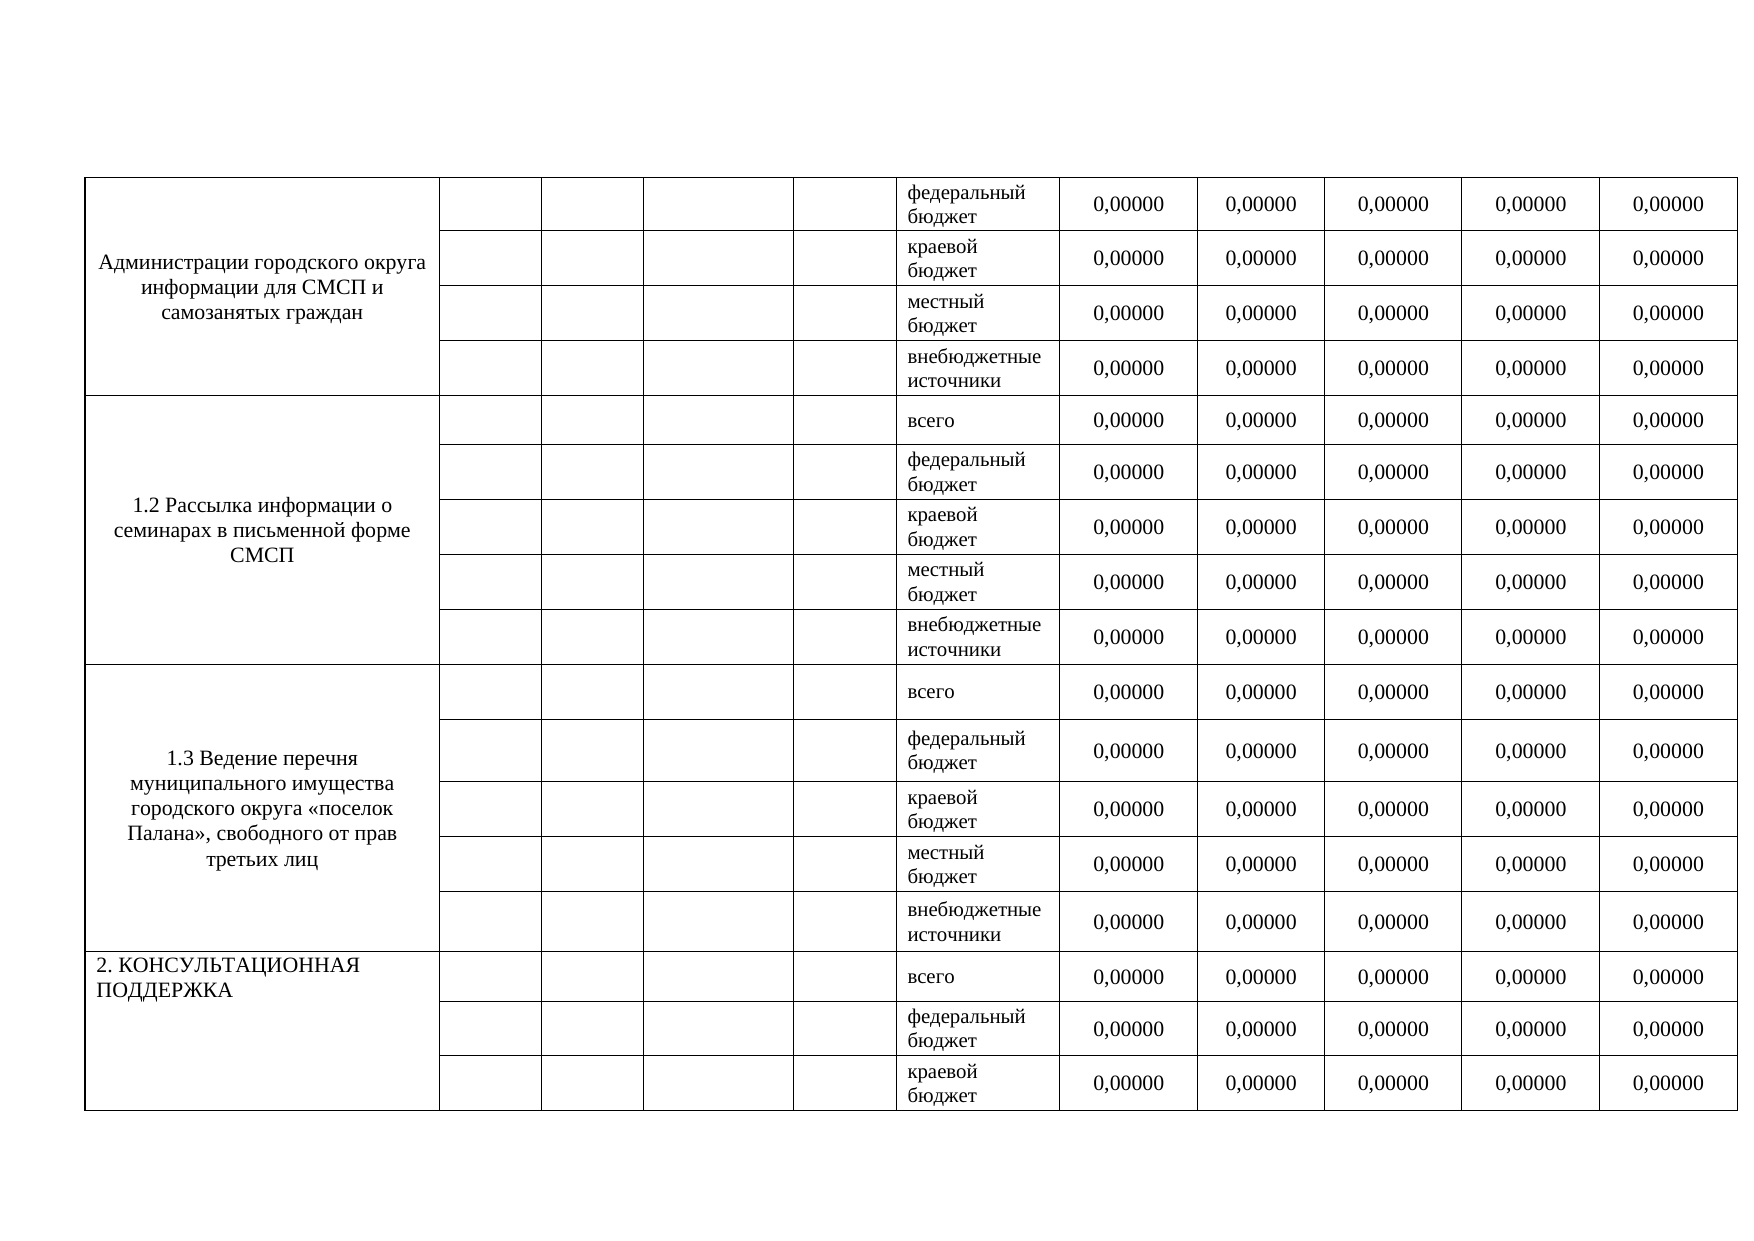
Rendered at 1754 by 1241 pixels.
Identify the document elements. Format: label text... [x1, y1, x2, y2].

table_cell [440, 445, 541, 498]
table_cell 1.2 Рассылка информации о семинарах в письменной форме СМСП [86, 396, 439, 663]
table_cell [794, 178, 896, 230]
table_cell 0,00000 [1462, 720, 1599, 781]
table_cell [542, 1056, 643, 1110]
table_cell 0,00000 [1198, 341, 1324, 395]
table_cell 0,00000 [1198, 445, 1324, 498]
table_cell 0,00000 [1198, 1002, 1324, 1055]
table_cell 0,00000 [1600, 445, 1737, 498]
table_cell [644, 782, 793, 836]
table_cell [440, 286, 541, 340]
table_cell 0,00000 [1600, 782, 1737, 836]
table_cell [794, 782, 896, 836]
table_cell краевой бюджет [897, 782, 1059, 836]
table_cell 0,00000 [1198, 286, 1324, 340]
table_cell 0,00000 [1600, 396, 1737, 443]
table_cell [794, 286, 896, 340]
table_cell 0,00000 [1060, 396, 1197, 443]
table_cell 0,00000 [1060, 341, 1197, 395]
table_cell 0,00000 [1060, 610, 1197, 663]
table_cell 0,00000 [1600, 286, 1737, 340]
table_cell 0,00000 [1600, 665, 1737, 718]
table_cell 0,00000 [1198, 952, 1324, 1001]
table_cell [542, 231, 643, 285]
table_cell 0,00000 [1325, 720, 1461, 781]
table_cell [440, 396, 541, 443]
table_cell [542, 341, 643, 395]
table_cell 0,00000 [1060, 665, 1197, 718]
table_cell 0,00000 [1462, 178, 1599, 230]
table_cell всего [897, 396, 1059, 443]
table_cell 0,00000 [1325, 231, 1461, 285]
table_cell 0,00000 [1462, 396, 1599, 443]
table_cell [644, 610, 793, 663]
table_cell [542, 837, 643, 891]
table_cell [542, 396, 643, 443]
table_cell [794, 1002, 896, 1055]
table_cell 0,00000 [1198, 1056, 1324, 1110]
table_cell местный бюджет [897, 837, 1059, 891]
table_cell 0,00000 [1325, 610, 1461, 663]
table_cell 0,00000 [1600, 892, 1737, 951]
table_cell 0,00000 [1060, 286, 1197, 340]
table_cell [542, 610, 643, 663]
table_cell [794, 952, 896, 1001]
table_cell 0,00000 [1325, 500, 1461, 553]
table_cell внебюджетные источники [897, 341, 1059, 395]
table_cell [794, 341, 896, 395]
table_cell [542, 782, 643, 836]
table_cell [440, 500, 541, 553]
table_cell 0,00000 [1462, 1002, 1599, 1055]
table_cell 0,00000 [1600, 720, 1737, 781]
table_cell 0,00000 [1060, 952, 1197, 1001]
table_cell 0,00000 [1060, 782, 1197, 836]
table_cell [542, 892, 643, 951]
table_cell [644, 720, 793, 781]
table_cell 0,00000 [1462, 665, 1599, 718]
table_cell [794, 720, 896, 781]
table_cell [794, 837, 896, 891]
table_cell 0,00000 [1325, 1056, 1461, 1110]
table_cell [644, 837, 793, 891]
table_cell 0,00000 [1325, 341, 1461, 395]
table_cell 0,00000 [1462, 555, 1599, 608]
table_cell [440, 1002, 541, 1055]
table_cell 0,00000 [1198, 610, 1324, 663]
table_cell [542, 665, 643, 718]
table_cell 0,00000 [1060, 892, 1197, 951]
table_cell 0,00000 [1600, 178, 1737, 230]
table_cell 0,00000 [1060, 555, 1197, 608]
table_cell [644, 178, 793, 230]
table_cell 0,00000 [1462, 341, 1599, 395]
table_cell 0,00000 [1198, 396, 1324, 443]
table_cell внебюджетные источники [897, 892, 1059, 951]
table_cell [794, 892, 896, 951]
table_cell [644, 892, 793, 951]
table_cell 0,00000 [1198, 837, 1324, 891]
table_cell [644, 952, 793, 1001]
table_cell 0,00000 [1325, 286, 1461, 340]
table_cell 0,00000 [1198, 892, 1324, 951]
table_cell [86, 178, 439, 395]
table_cell [644, 445, 793, 498]
table_cell 0,00000 [1462, 1056, 1599, 1110]
table_cell 0,00000 [1600, 341, 1737, 395]
table_cell внебюджетные источники [897, 610, 1059, 663]
table_cell [542, 952, 643, 1001]
table_cell [644, 665, 793, 718]
table_cell [440, 665, 541, 718]
table_cell местный бюджет [897, 555, 1059, 608]
table_cell [440, 555, 541, 608]
table_cell [794, 500, 896, 553]
table_cell 0,00000 [1600, 1056, 1737, 1110]
table_cell 0,00000 [1198, 500, 1324, 553]
table_cell [644, 1056, 793, 1110]
table_cell 0,00000 [1462, 782, 1599, 836]
table_cell [440, 837, 541, 891]
table_cell [644, 341, 793, 395]
table_cell краевой бюджет [897, 1056, 1059, 1110]
table_cell 0,00000 [1325, 665, 1461, 718]
table_cell 0,00000 [1462, 286, 1599, 340]
table_cell [644, 500, 793, 553]
table_cell 0,00000 [1462, 837, 1599, 891]
table_cell 0,00000 [1198, 665, 1324, 718]
table_cell 0,00000 [1060, 178, 1197, 230]
table_cell [542, 500, 643, 553]
table_cell [440, 892, 541, 951]
table_cell 0,00000 [1325, 892, 1461, 951]
table_cell [644, 396, 793, 443]
table_cell [542, 720, 643, 781]
table_cell [542, 1002, 643, 1055]
table_cell краевой бюджет [897, 500, 1059, 553]
table_cell 0,00000 [1600, 500, 1737, 553]
table_cell [440, 1056, 541, 1110]
table_cell [644, 286, 793, 340]
table_cell 0,00000 [1462, 892, 1599, 951]
table_cell [542, 286, 643, 340]
table_cell 0,00000 [1325, 1002, 1461, 1055]
table_cell 0,00000 [1325, 782, 1461, 836]
table_cell 0,00000 [1600, 610, 1737, 663]
table_cell 0,00000 [1325, 555, 1461, 608]
table_cell 0,00000 [1462, 610, 1599, 663]
table_cell 0,00000 [1060, 445, 1197, 498]
table_cell [794, 555, 896, 608]
table_cell 0,00000 [1325, 952, 1461, 1001]
table_cell [440, 341, 541, 395]
table_cell 0,00000 [1600, 555, 1737, 608]
table_cell 0,00000 [1060, 500, 1197, 553]
table_cell [794, 445, 896, 498]
table_cell 0,00000 [1325, 396, 1461, 443]
table_cell 0,00000 [1198, 231, 1324, 285]
table_cell федеральный бюджет [897, 445, 1059, 498]
table_cell федеральный бюджет [897, 178, 1059, 230]
table_cell краевой бюджет [897, 231, 1059, 285]
table_cell 0,00000 [1198, 555, 1324, 608]
table_cell 0,00000 [1462, 231, 1599, 285]
table_cell [794, 1056, 896, 1110]
table_cell 0,00000 [1060, 1056, 1197, 1110]
table_cell 0,00000 [1462, 952, 1599, 1001]
table_cell [440, 610, 541, 663]
table_cell 0,00000 [1060, 231, 1197, 285]
table_cell 0,00000 [1462, 445, 1599, 498]
table_cell [794, 396, 896, 443]
table_cell [542, 555, 643, 608]
table_cell 0,00000 [1600, 1002, 1737, 1055]
table_cell [794, 665, 896, 718]
table_cell 0,00000 [1600, 231, 1737, 285]
table_cell 0,00000 [1198, 720, 1324, 781]
table_cell 0,00000 [1325, 837, 1461, 891]
table_cell [440, 178, 541, 230]
table_cell 0,00000 [1600, 837, 1737, 891]
table_cell федеральный бюджет [897, 720, 1059, 781]
table_cell 0,00000 [1600, 952, 1737, 1001]
table_cell [542, 445, 643, 498]
table_cell 1.3 Ведение перечня муниципального имущества городского округа «поселок Палана», свободного от прав третьих лиц [86, 665, 439, 951]
table_cell [794, 231, 896, 285]
table_cell 0,00000 [1060, 720, 1197, 781]
table_cell [440, 782, 541, 836]
table_cell [440, 231, 541, 285]
table_cell [542, 178, 643, 230]
table_cell [794, 610, 896, 663]
table_cell [644, 1002, 793, 1055]
table_cell [644, 231, 793, 285]
table_cell федеральный бюджет [897, 1002, 1059, 1055]
table_cell местный бюджет [897, 286, 1059, 340]
table_cell [644, 555, 793, 608]
table_cell 0,00000 [1325, 445, 1461, 498]
table_cell всего [897, 665, 1059, 718]
table_cell 0,00000 [1060, 837, 1197, 891]
table_cell [440, 720, 541, 781]
table_cell 0,00000 [1325, 178, 1461, 230]
table_cell 0,00000 [1198, 782, 1324, 836]
table_cell 0,00000 [1462, 500, 1599, 553]
table_cell 2. КОНСУЛЬТАЦИОННАЯ ПОДДЕРЖКА [86, 952, 439, 1110]
table_cell всего [897, 952, 1059, 1001]
table_cell [440, 952, 541, 1001]
table_cell 0,00000 [1198, 178, 1324, 230]
table_cell 0,00000 [1060, 1002, 1197, 1055]
